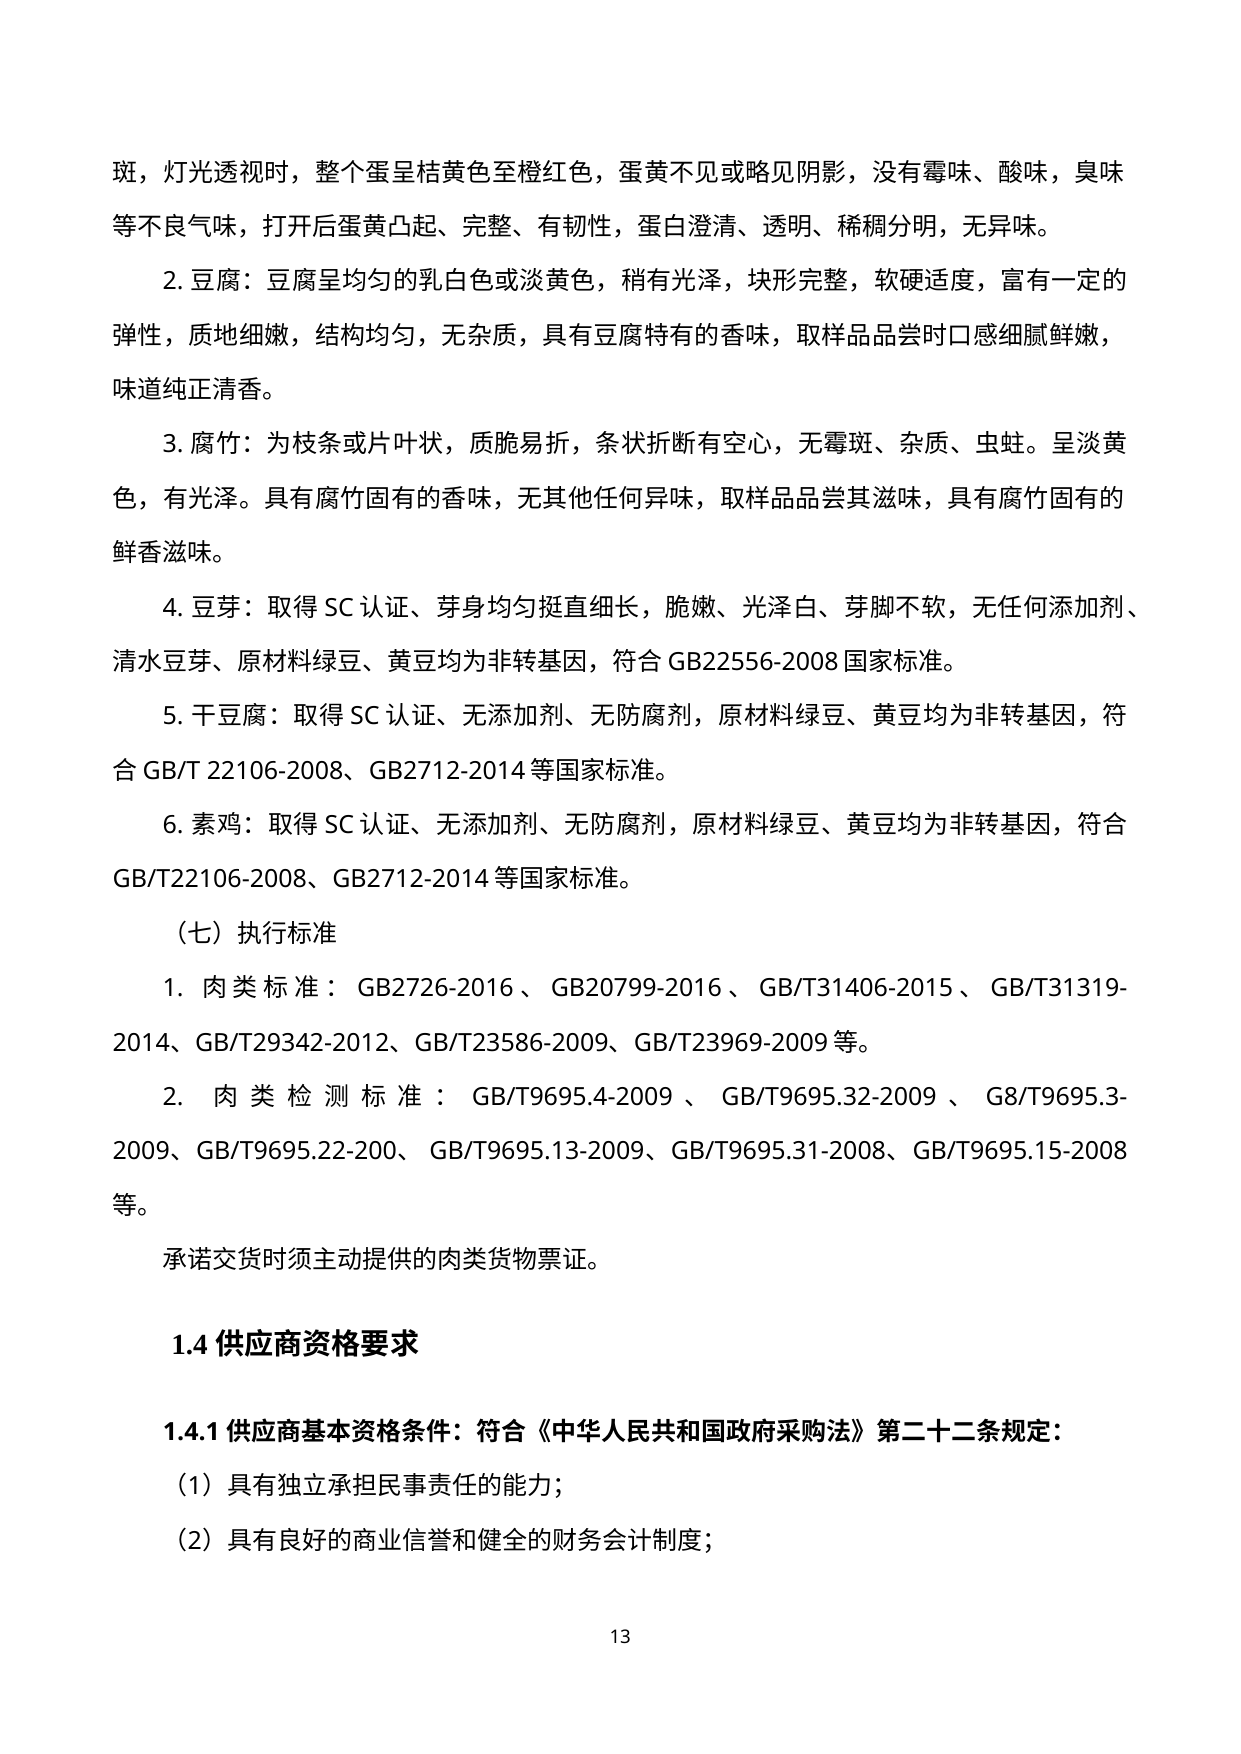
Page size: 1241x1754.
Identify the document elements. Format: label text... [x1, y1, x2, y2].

text （七）执行标准 [112, 913, 1128, 949]
subtitle 1.4 供应商资格要求 [112, 1321, 1128, 1363]
text 6. 素鸡：取得SC认证、无添加剂、无防腐剂，原材料绿豆、黄豆均为非转基因，符合GB/T22106-2008、GB2712-2014等国家标准。 [112, 804, 1128, 895]
text （1）具有独立承担民事责任的能力； [112, 1466, 1128, 1502]
text 1. 肉类标准：GB2726-2016、GB20799-2016、GB/T31406-2015、GB/T31319-2014、GB/T29342-2012、GB/T23586-2009、GB/T23969-2009等。 [112, 968, 1128, 1058]
text 承诺交货时须主动提供的肉类货物票证。 [112, 1239, 1128, 1276]
text 5. 干豆腐：取得SC认证、无添加剂、无防腐剂，原材料绿豆、黄豆均为非转基因，符合GB/T 22106-2008、GB2712-2014等国家标准。 [112, 696, 1128, 786]
text （2）具有良好的商业信誉和健全的财务会计制度； [112, 1520, 1128, 1556]
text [112, 152, 1128, 243]
text 1.4.1 供应商基本资格条件：符合《中华人民共和国政府采购法》第二十二条规定： [112, 1411, 1128, 1448]
text 4. 豆芽：取得SC认证、芽身均匀挺直细长，脆嫩、光泽白、芽脚不软，无任何添加剂、清水豆芽、原材料绿豆、黄豆均为非转基因，符合GB22556-2008国家标准。 [112, 587, 1128, 678]
text 3. 腐竹：为枝条或片叶状，质脆易折，条状折断有空心，无霉斑、杂质、虫蛀。呈淡黄色，有光泽。具有腐竹固有的香味，无其他任何异味，取样品品尝其滋味，具有腐竹固有的鲜香滋味。 [112, 424, 1128, 569]
text 2. 肉类检测标准：GB/T9695.4-2009、GB/T9695.32-2009、G8/T9695.3-2009、GB/T9695.22-200、 GB/T9695.13-2009、GB/T9695.31-2008、GB/T9695.15-2008等。 [112, 1076, 1128, 1221]
text 2. 豆腐：豆腐呈均匀的乳白色或淡黄色，稍有光泽，块形完整，软硬适度，富有一定的弹性，质地细嫩，结构均匀，无杂质，具有豆腐特有的香味，取样品品尝时口感细腻鲜嫩，味道纯正清香。 [112, 261, 1128, 406]
